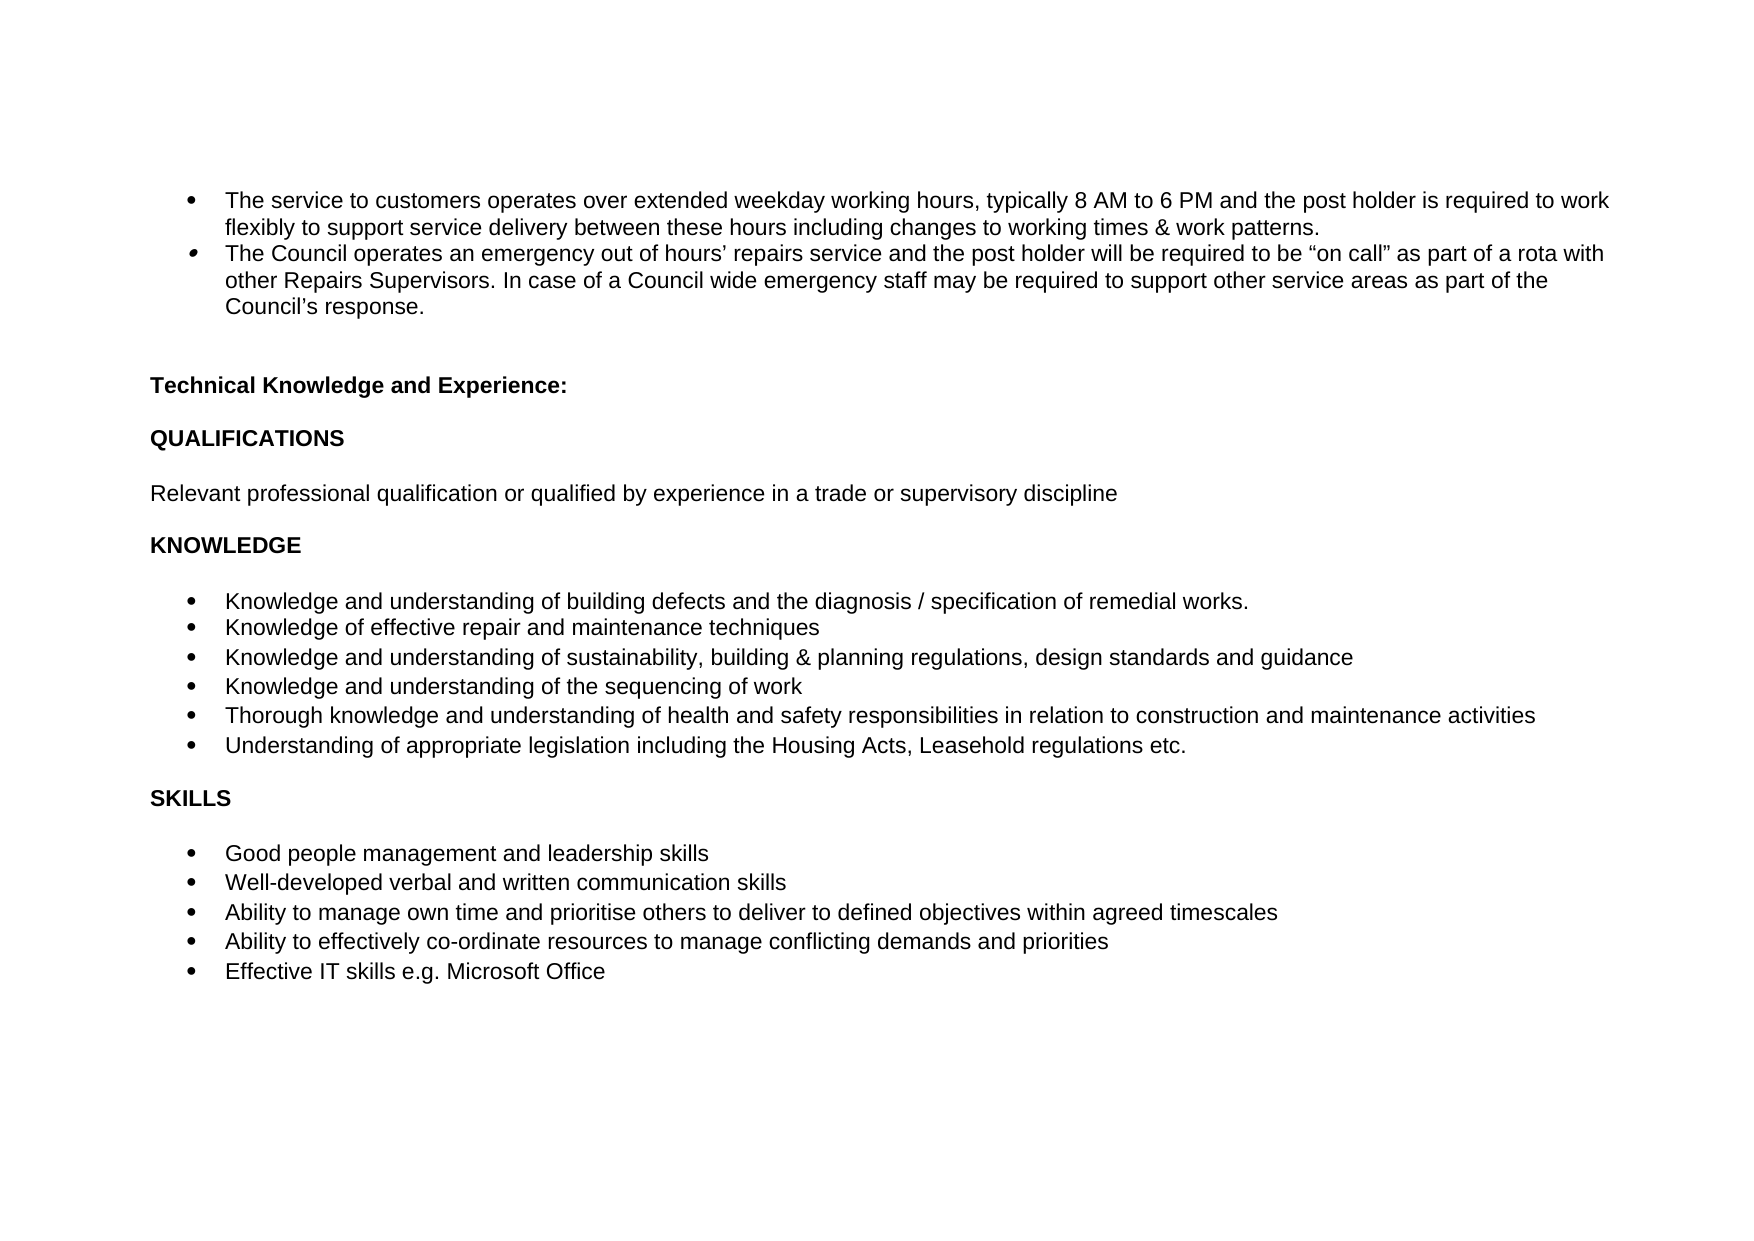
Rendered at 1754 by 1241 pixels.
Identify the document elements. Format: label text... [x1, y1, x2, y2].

list Knowledge of effective repair and maintenance techniques [187, 614, 1636, 640]
list Knowledge and understanding of sustainability, building & planning regulations, design standards and guidance [187, 643, 1636, 670]
list Effective IT skills e.g. Microsoft Office [187, 958, 1636, 984]
text KNOWLEDGE [150, 532, 1636, 559]
text Relevant professional qualification or qualified by experience in a trade or supervisory discipline [150, 480, 1636, 506]
list Ability to effectively co-ordinate resources to manage conflicting demands and priorities [187, 928, 1636, 954]
list Knowledge and understanding of building defects and the diagnosis / specification of remedial works. [187, 588, 1636, 614]
list Ability to manage own time and prioritise others to deliver to defined objectives within agreed timescales [187, 899, 1636, 925]
list Well-developed verbal and written communication skills [187, 869, 1636, 896]
list Thorough knowledge and understanding of health and safety responsibilities in relation to construction and maintenance activities [187, 702, 1636, 729]
list Knowledge and understanding of the sequencing of work [187, 673, 1636, 699]
list Good people management and leadership skills [187, 840, 1636, 866]
list Understanding of appropriate legislation including the Housing Acts, Leasehold regulations etc. [187, 732, 1636, 758]
list The service to customers operates over extended weekday working hours, typically 8 AM to 6 PM and the post holder is required to work flexibly to support service delivery between these hours including changes to working times & work patterns. [187, 187, 1636, 240]
text Technical Knowledge and Experience: [150, 372, 1636, 398]
text SKILLS [150, 784, 1636, 811]
list The Council operates an emergency out of hours’ repairs service and the post holder will be required to be “on call” as part of a rota with other Repairs Supervisors. In case of a Council wide emergency staff may be required to support other service areas as part of the Council’s response. [187, 240, 1636, 319]
text QUALIFICATIONS [150, 425, 1636, 451]
